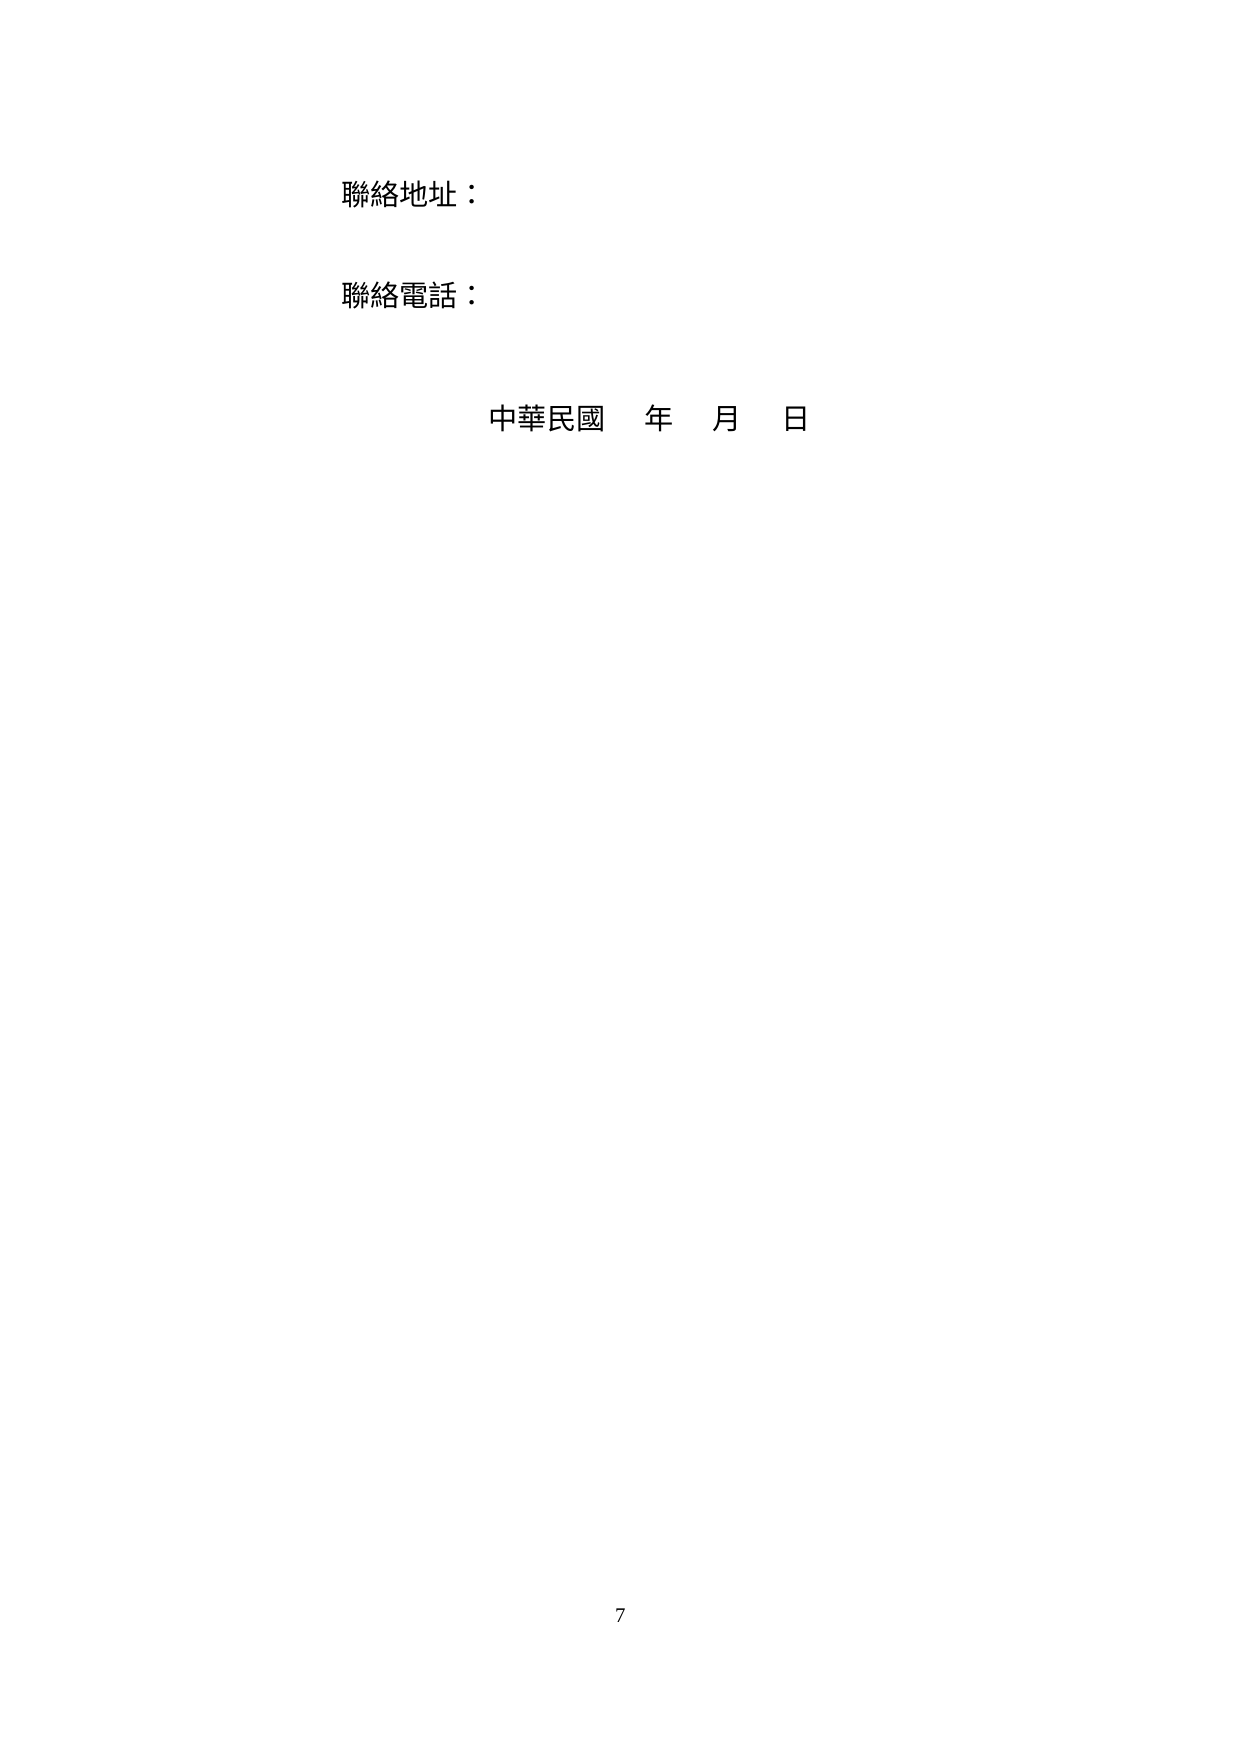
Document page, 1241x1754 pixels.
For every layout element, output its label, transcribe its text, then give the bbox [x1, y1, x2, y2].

text 中華民國 年 月 日 [153, 396, 1087, 438]
text 聯絡電話： [341, 252, 1087, 335]
text 聯絡地址： [341, 151, 1087, 234]
